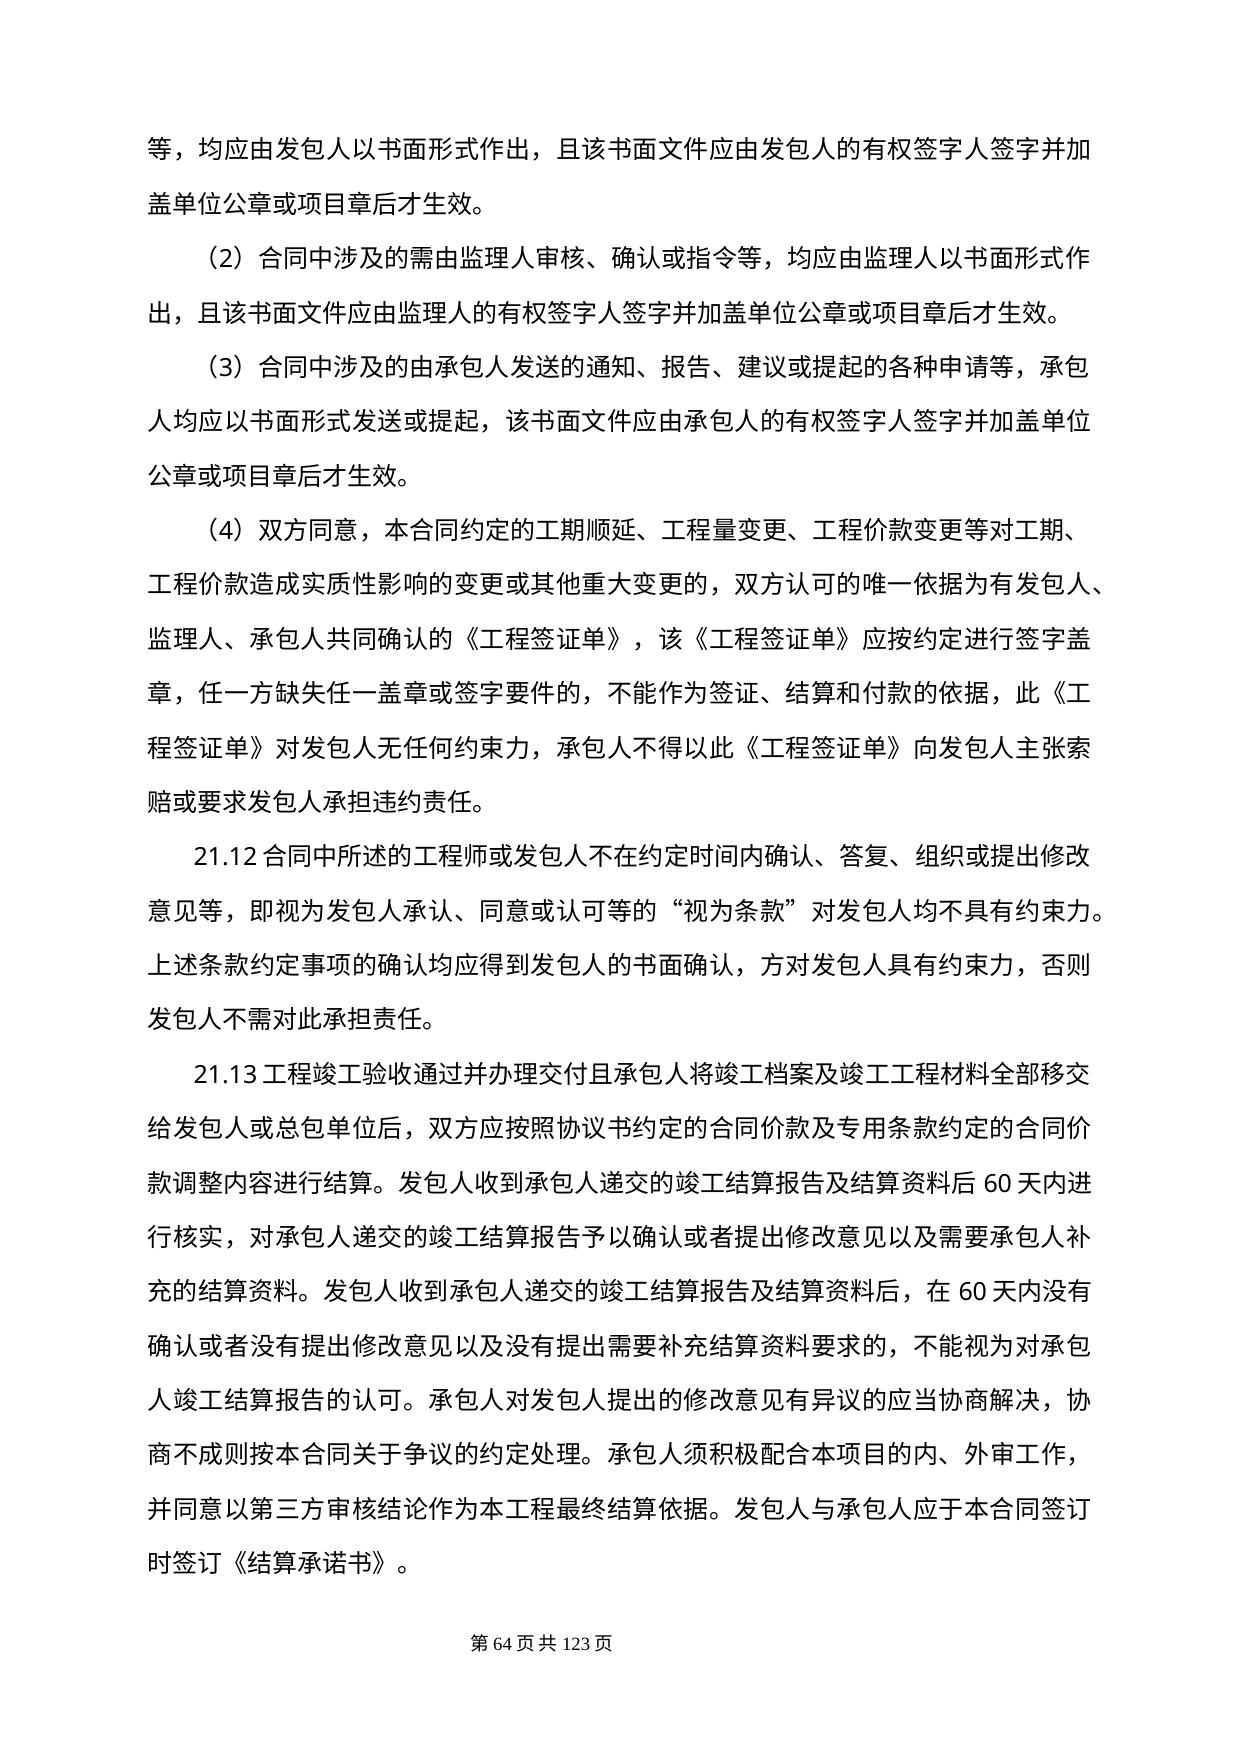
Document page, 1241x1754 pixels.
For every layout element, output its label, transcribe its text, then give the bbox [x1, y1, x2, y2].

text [148, 130, 1092, 221]
text （4）双方同意，本合同约定的工期顺延、工程量变更、工程价款变更等对工期、工程价款造成实质性影响的变更或其他重大变更的，双方认可的唯一依据为有发包人、监理人、承包人共同确认的《工程签证单》，该《工程签证单》应按约定进行签字盖章，任一方缺失任一盖章或签字要件的，不能作为签证、结算和付款的依据，此《工程签证单》对发包人无任何约束力，承包人不得以此《工程签证单》向发包人主张索赔或要求发包人承担违约责任。 [148, 511, 1092, 819]
text （2）合同中涉及的需由监理人审核、确认或指令等，均应由监理人以书面形式作出，且该书面文件应由监理人的有权签字人签字并加盖单位公章或项目章后才生效。 [148, 239, 1092, 329]
text 21.13工程竣工验收通过并办理交付且承包人将竣工档案及竣工工程材料全部移交给发包人或总包单位后，双方应按照协议书约定的合同价款及专用条款约定的合同价款调整内容进行结算。发包人收到承包人递交的竣工结算报告及结算资料后60天内进行核实，对承包人递交的竣工结算报告予以确认或者提出修改意见以及需要承包人补充的结算资料。发包人收到承包人递交的竣工结算报告及结算资料后，在60天内没有确认或者没有提出修改意见以及没有提出需要补充结算资料要求的，不能视为对承包人竣工结算报告的认可。承包人对发包人提出的修改意见有异议的应当协商解决，协商不成则按本合同关于争议的约定处理。承包人须积极配合本项目的内、外审工作，并同意以第三方审核结论作为本工程最终结算依据。发包人与承包人应于本合同签订时签订《结算承诺书》。 [148, 1054, 1092, 1580]
text 21.12合同中所述的工程师或发包人不在约定时间内确认、答复、组织或提出修改意见等，即视为发包人承认、同意或认可等的“视为条款”对发包人均不具有约束力。上述条款约定事项的确认均应得到发包人的书面确认，方对发包人具有约束力，否则发包人不需对此承担责任。 [148, 837, 1092, 1036]
text （3）合同中涉及的由承包人发送的通知、报告、建议或提起的各种申请等，承包人均应以书面形式发送或提起，该书面文件应由承包人的有权签字人签字并加盖单位公章或项目章后才生效。 [148, 347, 1092, 492]
